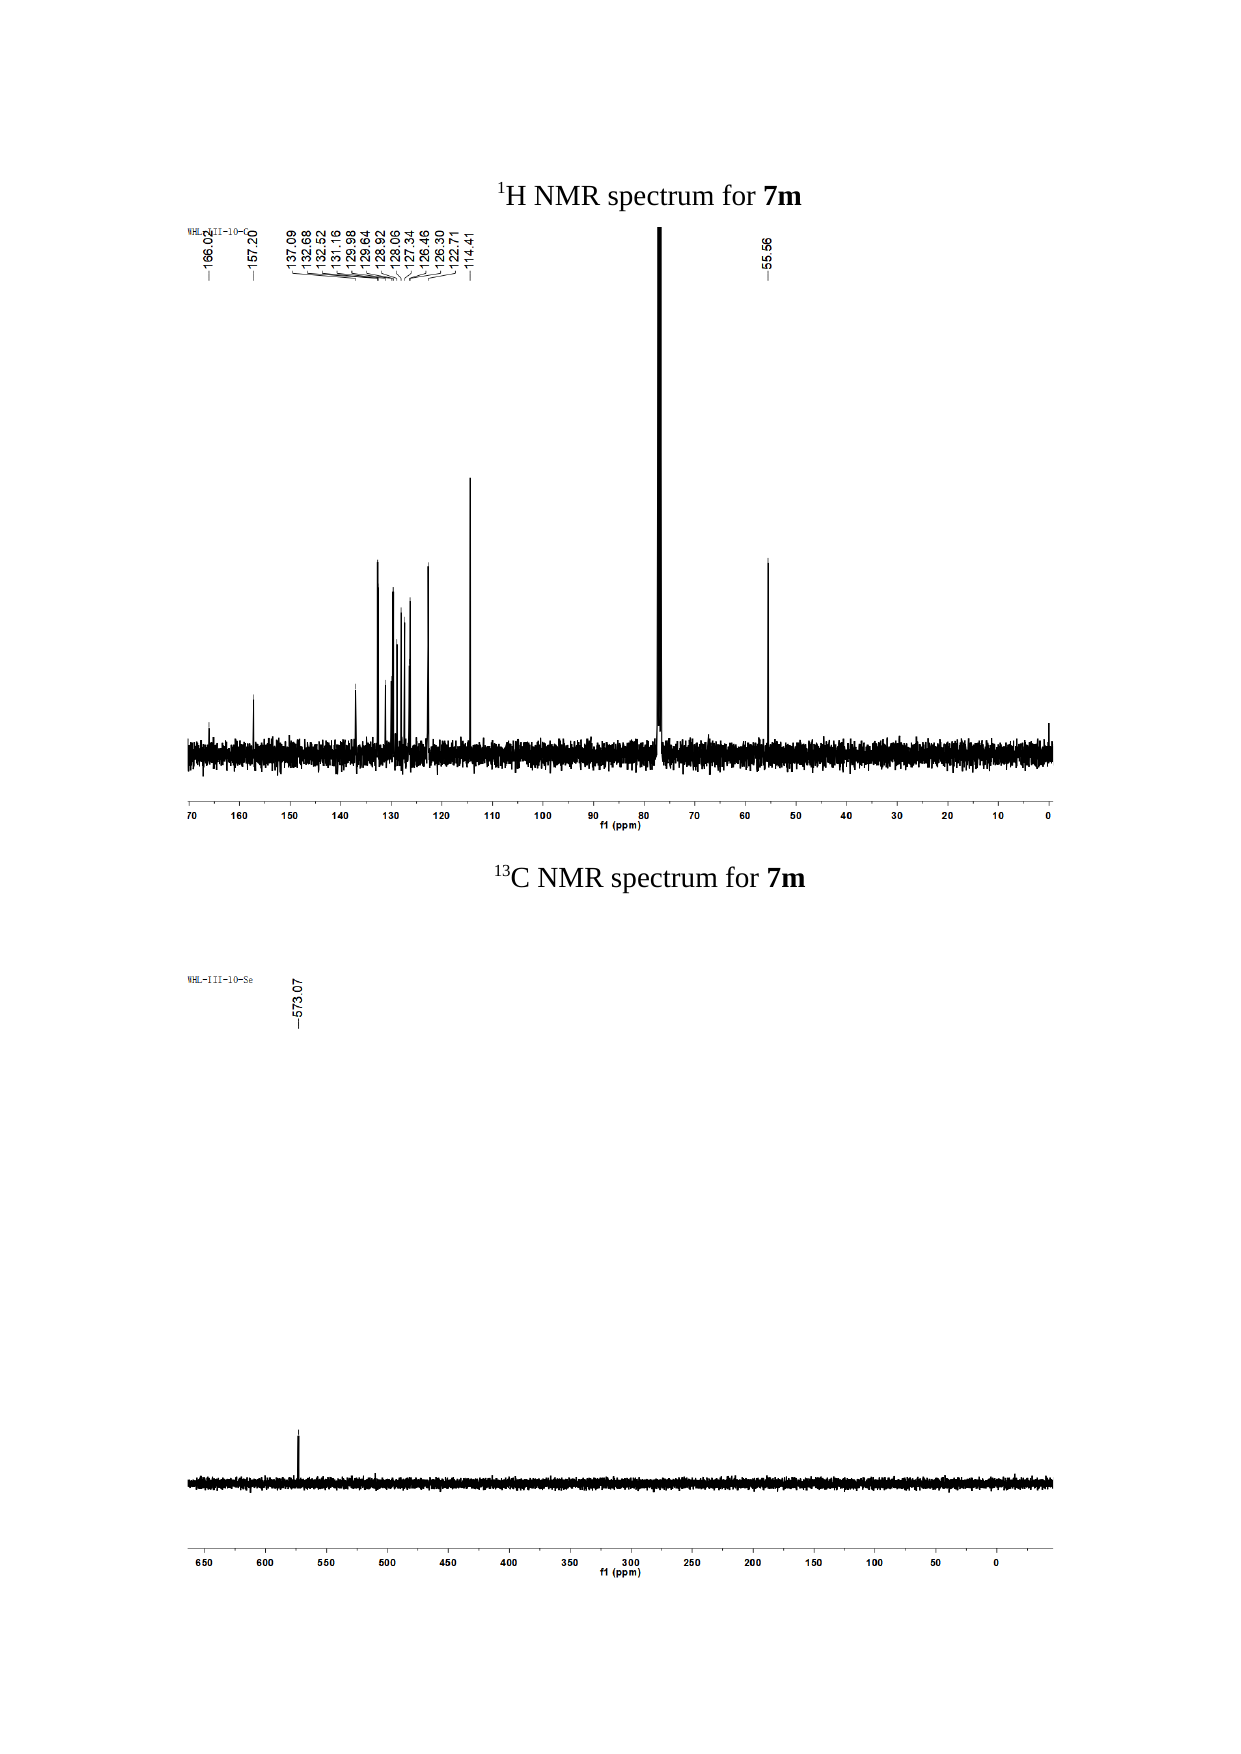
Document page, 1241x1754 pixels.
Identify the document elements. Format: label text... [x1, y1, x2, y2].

picture [187, 974, 1054, 1578]
picture [187, 227, 1054, 831]
text 1H NMR spectrum for 7m [187, 162, 1053, 227]
text 13C NMR spectrum for 7m [187, 844, 1053, 909]
